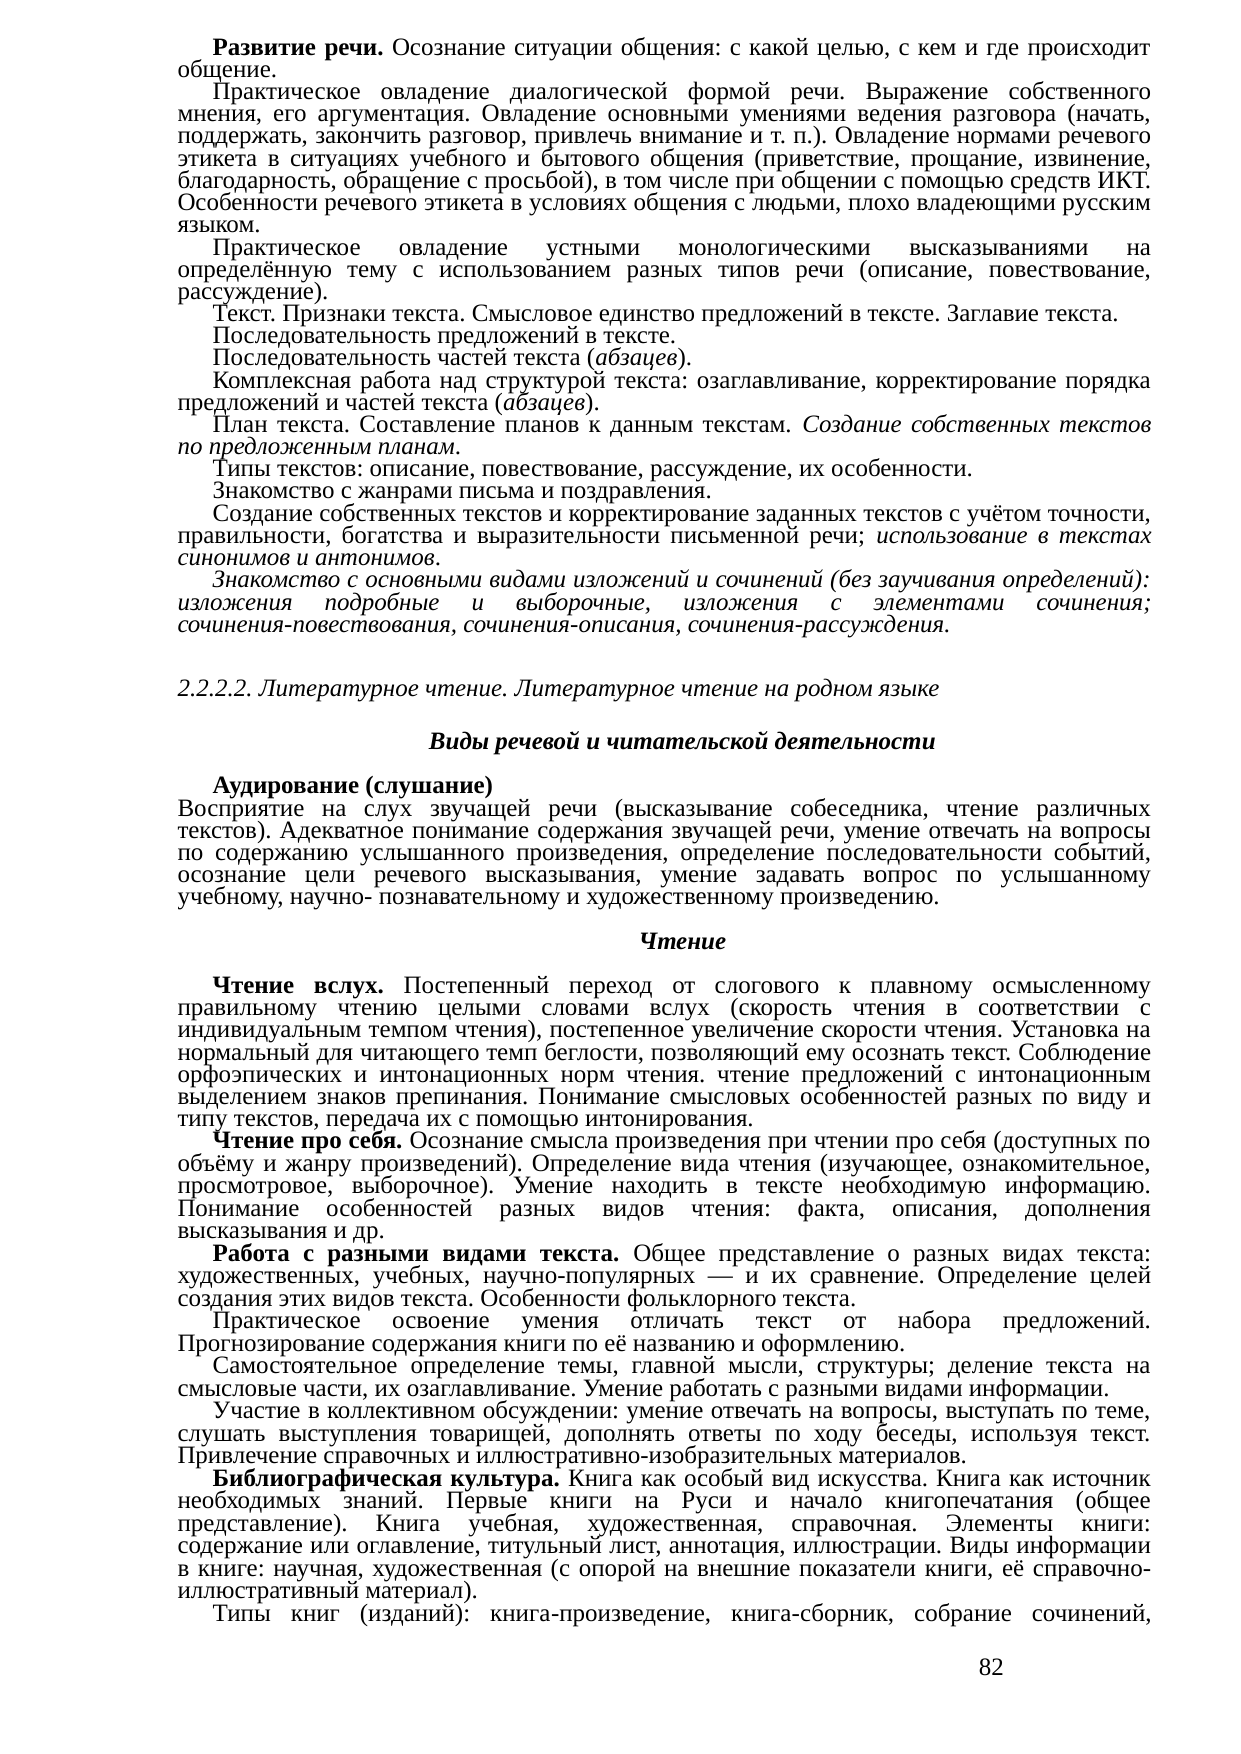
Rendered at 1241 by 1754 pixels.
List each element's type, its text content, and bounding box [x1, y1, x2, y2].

text Текст. Признаки текста. Смысловое единство предложений в тексте. Заглавие текста. [177, 304, 1152, 326]
text Участие в коллективном обсуждении: умение отвечать на вопросы, выступать по теме, слушать выступления товарищей, дополнять ответы по ходу беседы, используя текст. Привлечение справочных и иллюстративно-изобразительных материалов. [177, 1401, 1152, 1468]
text План текста. Составление планов к данным текстам. Создание собственных текстов по предложенным планам. [177, 415, 1152, 459]
text Практическое освоение умения отличать текст от набора предложений. Прогнозирование содержания книги по её названию и оформлению. [177, 1311, 1152, 1356]
text Практическое овладение диалогической формой речи. Выражение собственного мнения, его аргументация. Овладение основными умениями ведения разговора (начать, поддержать, закончить разговор, привлечь внимание и т. п.). Овладение нормами речевого этикета в ситуациях учебного и бытового общения (приветствие, прощание, извинение, благодарность, обращение с просьбой), в том числе при общении с помощью средств ИКТ. Особенности речевого этикета в условиях общения с людьми, плохо владеющими русским языком. [177, 82, 1152, 237]
text Знакомство с жанрами письма и поздравления. [177, 481, 1152, 503]
text Чтение про себя. Осознание смысла произведения при чтении про себя (доступных по объёму и жанру произведений). Определение вида чтения (изучающее, ознакомительное, просмотровое, выборочное). Умение находить в тексте необходимую информацию. Понимание особенностей разных видов чтения: факта, описания, дополнения высказывания и др. [177, 1131, 1152, 1243]
text Аудирование (слушание) [177, 776, 371, 798]
text Чтение вслух. Постепенный переход от слогового к плавному осмысленному правильному чтению целыми словами вслух (скорость чтения в соответствии с индивидуальным темпом чтения), постепенное увеличение скорости чтения. Установка на нормальный для читающего темп беглости, позволяющий ему осознать текст. Соблюдение орфоэпических и интонационных норм чтения. чтение предложений с интонационным выделением знаков препинания. Понимание смысловых особенностей разных по виду и типу текстов, передача их с помощью интонирования. [177, 976, 1152, 1131]
text 2.2.2.2. Литературное чтение. Литературное чтение на родном языке [177, 673, 1152, 702]
text Знакомство с основными видами изложений и сочинений (без заучивания определений): изложения подробные и выборочные, изложения с элементами сочинения; сочинения-повествования, сочинения-описания, сочинения-рассуждения. [177, 570, 1152, 637]
text Создание собственных текстов и корректирование заданных текстов с учётом точности, правильности, богатства и выразительности письменной речи; использование в текстах синонимов и антонимов. [177, 503, 1152, 570]
text Типы текстов: описание, повествование, рассуждение, их особенности. [177, 459, 1152, 481]
text Развитие речи. Осознание ситуации общения: с какой целью, с кем и где происходит общение. [177, 37, 1152, 82]
text Аудирование (слушание) [486, 776, 1152, 798]
text Последовательность частей текста (абзацев). [177, 348, 1152, 370]
text Самостоятельное определение темы, главной мысли, структуры; деление текста на смысловые части, их озаглавливание. Умение работать с разными видами информации. [177, 1356, 1152, 1401]
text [177, 1603, 1152, 1626]
text Последовательность предложений в тексте. [177, 326, 1152, 348]
text Работа с разными видами текста. Общее представление о разных видах текста: художественных, учебных, научно-популярных — и их сравнение. Определение целей создания этих видов текста. Особенности фольклорного текста. [177, 1243, 1152, 1311]
text Виды речевой и читательской деятельности [177, 732, 1152, 754]
text Библиографическая культура. Книга как особый вид искусства. Книга как источник необходимых знаний. Первые книги на Руси и начало книгопечатания (общее представление). Книга учебная, художественная, справочная. Элементы книги: содержание или оглавление, титульный лист, аннотация, иллюстрации. Виды информации в книге: научная, художественная (с опорой на внешние показатели книги, её справочно-иллюстративный материал). [177, 1468, 1152, 1603]
text Практическое овладение устными монологическими высказываниями на определённую тему с использованием разных типов речи (описание, повествование, рассуждение). [177, 237, 1152, 304]
text Восприятие на слух звучащей речи (высказывание собеседника, чтение различных текстов). Адекватное понимание содержания звучащей речи, умение отвечать на вопросы по содержанию услышанного произведения, определение последовательности событий, осознание цели речевого высказывания, умение задавать вопрос по услышанному учебному, научно- познавательному и художественному произведению. [177, 798, 1152, 909]
text Чтение [177, 931, 1152, 953]
text Аудирование (слушание) [369, 776, 488, 798]
text Комплексная работа над структурой текста: озаглавливание, корректирование порядка предложений и частей текста (абзацев). [177, 370, 1152, 415]
